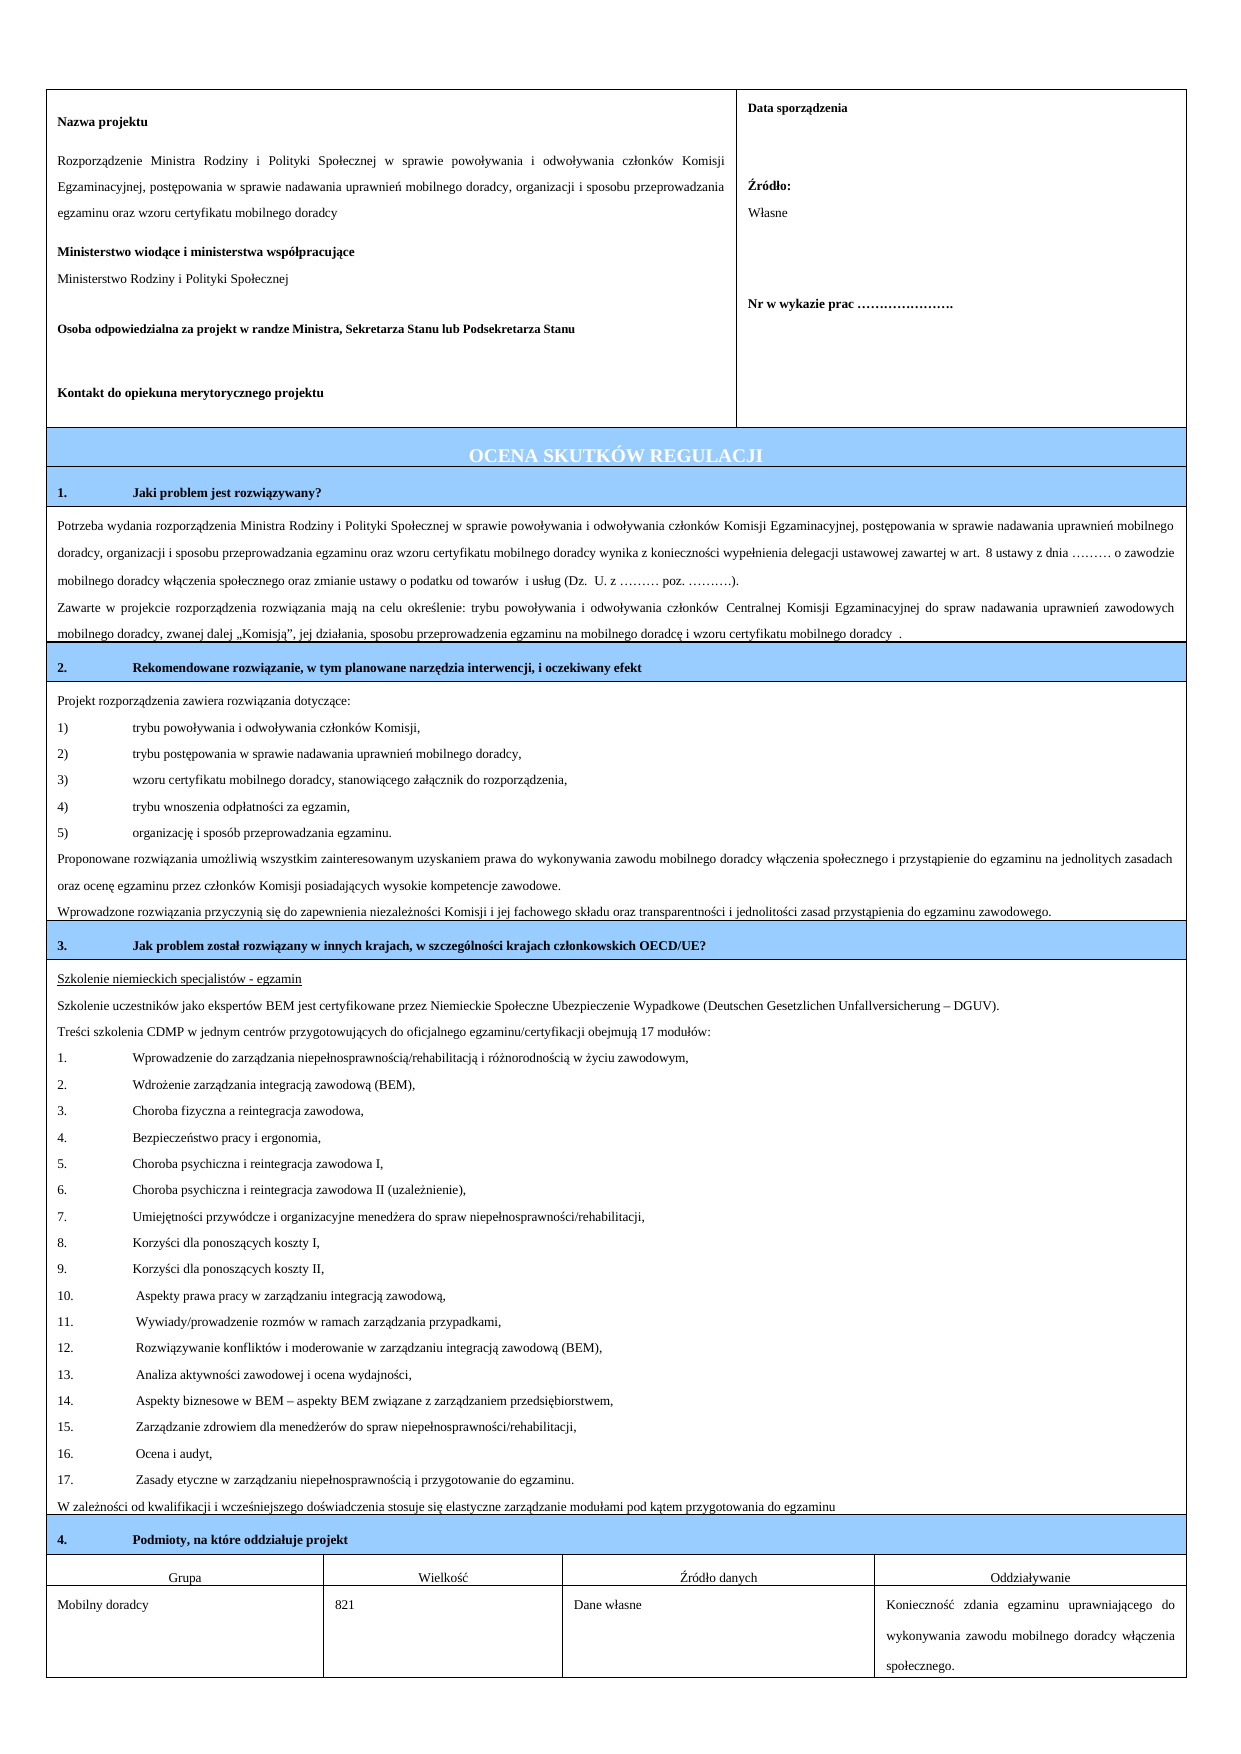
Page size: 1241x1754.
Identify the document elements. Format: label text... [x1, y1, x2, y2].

table_cell Grupa [47, 1555, 323, 1585]
table_cell Jak problem został rozwiązany w innych krajach, w szczególności krajach członkowskich OECD/UE? [47, 921, 1186, 959]
table_cell Podmioty, na które oddziałuje projekt [47, 1515, 1186, 1554]
table_cell Dane własne [563, 1586, 874, 1677]
table_header Nazwa projektu Rozporządzenie Ministra Rodziny i Polityki Społecznej w sprawie powoływania i odwoływania członków Komisji Egzaminacyjnej, postępowania w sprawie nadawania uprawnień mobilnego doradcy, organizacji i sposobu przeprowadzania egzaminu oraz wzoru certyfikatu mobilnego doradcy Ministerstwo wiodące i ministerstwa współpracujące Ministerstwo Rodziny i Polityki Społecznej Osoba odpowiedzialna za projekt w randze Ministra, Sekretarza Stanu lub Podsekretarza Stanu Kontakt do opiekuna merytorycznego projektu [47, 90, 736, 427]
table_cell Szkolenie niemieckich specjalistów - egzamin Szkolenie uczestników jako ekspertów BEM jest certyfikowane przez Niemieckie Społeczne Ubezpieczenie Wypadkowe (Deutschen Gesetzlichen Unfallversicherung – DGUV). Treści szkolenia CDMP w jednym centrów przygotowujących do oficjalnego egzaminu/certyfikacji obejmują 17 modułów: Wprowadzenie do zarządzania niepełnosprawnością/rehabilitacją i różnorodnością w życiu zawodowym, Wdrożenie zarządzania integracją zawodową (BEM), Choroba fizyczna a reintegracja zawodowa, Bezpieczeństwo pracy i ergonomia, Choroba psychiczna i reintegracja zawodowa I, Choroba psychiczna i reintegracja zawodowa II (uzależnienie), Umiejętności przywódcze i organizacyjne menedżera do spraw niepełnosprawności/rehabilitacji, Korzyści dla ponoszących koszty I, Korzyści dla ponoszących koszty II, Aspekty prawa pracy w zarządzaniu integracją zawodową, Wywiady/prowadzenie rozmów w ramach zarządzania przypadkami, Rozwiązywanie konfliktów i moderowanie w zarządzaniu integracją zawodową (BEM), Analiza aktywności zawodowej i ocena wydajności, Aspekty biznesowe w BEM – aspekty BEM związane z zarządzaniem przedsiębiorstwem, Zarządzanie zdrowiem dla menedżerów do spraw niepełnosprawności/rehabilitacji, Ocena i audyt, Zasady etyczne w zarządzaniu niepełnosprawnością i przygotowanie do egzaminu. W zależności od kwalifikacji i wcześniejszego doświadczenia stosuje się elastyczne zarządzanie modułami pod kątem przygotowania do egzaminu [47, 960, 1186, 1514]
table_cell Oddziaływanie [875, 1555, 1186, 1585]
table_cell Projekt rozporządzenia zawiera rozwiązania dotyczące: 1) trybu powoływania i odwoływania członków Komisji, 2) trybu postępowania w sprawie nadawania uprawnień mobilnego doradcy, 3) wzoru certyfikatu mobilnego doradcy, stanowiącego załącznik do rozporządzenia, 4) trybu wnoszenia odpłatności za egzamin, 5) organizację i sposób przeprowadzania egzaminu. Proponowane rozwiązania umożliwią wszystkim zainteresowanym uzyskaniem prawa do wykonywania zawodu mobilnego doradcy włączenia społecznego i przystąpienie do egzaminu na jednolitych zasadach oraz ocenę egzaminu przez członków Komisji posiadających wysokie kompetencje zawodowe. Wprowadzone rozwiązania przyczynią się do zapewnienia niezależności Komisji i jej fachowego składu oraz transparentności i jednolitości zasad przystąpienia do egzaminu zawodowego. [47, 682, 1186, 919]
table_cell Źródło danych [563, 1555, 874, 1585]
table_cell Potrzeba wydania rozporządzenia Ministra Rodziny i Polityki Społecznej w sprawie powoływania i odwoływania członków Komisji Egzaminacyjnej, postępowania w sprawie nadawania uprawnień mobilnego doradcy, organizacji i sposobu przeprowadzania egzaminu oraz wzoru certyfikatu mobilnego doradcy wynika z konieczności wypełnienia delegacji ustawowej zawartej w art. 8 ustawy z dnia ……… o zawodzie mobilnego doradcy włączenia społecznego oraz zmianie ustawy o podatku od towarów i usług (Dz. U. z ……… poz. ……….). Zawarte w projekcie rozporządzenia rozwiązania mają na celu określenie: trybu powoływania i odwoływania członków Centralnej Komisji Egzaminacyjnej do spraw nadawania uprawnień zawodowych mobilnego doradcy, zwanej dalej „Komisją”, jej działania, sposobu przeprowadzenia egzaminu na mobilnego doradcę i wzoru certyfikatu mobilnego doradcy . [47, 507, 1186, 641]
table_cell OCENA SKUTKÓW REGULACJI [47, 428, 1186, 466]
table_cell Konieczność zdania egzaminu uprawniającego do wykonywania zawodu mobilnego doradcy włączenia społecznego. [875, 1586, 1186, 1677]
table_header Data sporządzenia Źródło: Własne Nr w wykazie prac …………………. [737, 90, 1186, 427]
table_cell Rekomendowane rozwiązanie, w tym planowane narzędzia interwencji, i oczekiwany efekt [47, 643, 1186, 681]
table_cell Mobilny doradcy [47, 1586, 323, 1677]
table_cell Wielkość [324, 1555, 562, 1585]
table_cell 821 [324, 1586, 562, 1677]
table_cell Jaki problem jest rozwiązywany? [47, 467, 1186, 506]
